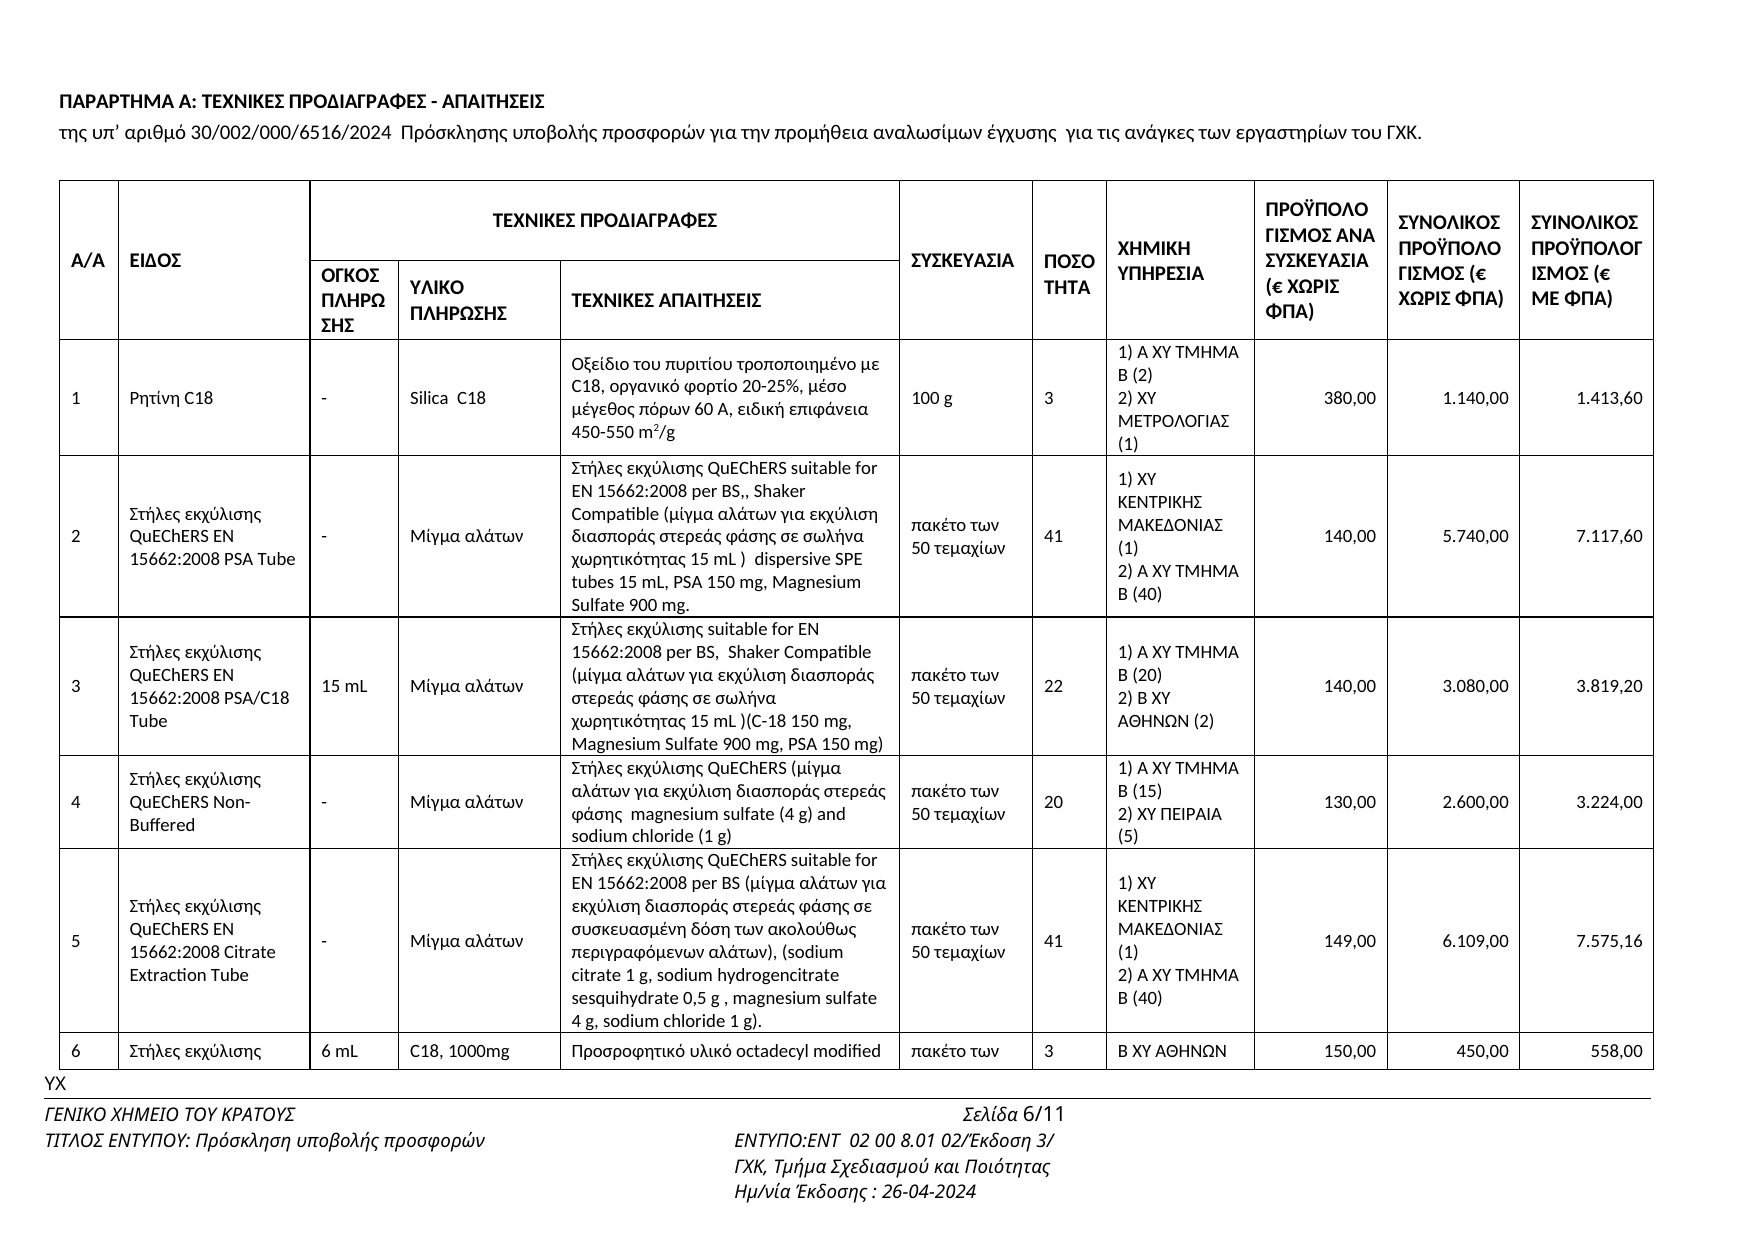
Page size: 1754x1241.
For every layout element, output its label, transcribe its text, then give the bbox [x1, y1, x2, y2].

table_cell 3.080,00 [1388, 618, 1519, 755]
table_cell ΥΛΙΚΟ ΠΛΗΡΩΣΗΣ [399, 261, 560, 339]
table_cell Μίγμα αλάτων [399, 756, 560, 848]
table_cell Μίγμα αλάτων [399, 456, 560, 616]
table_cell 1) ΧΥ ΚΕΝΤΡΙΚΗΣ ΜΑΚΕΔΟΝΙΑΣ (1) 2) Α ΧΥ ΤΜΗΜΑ Β (40) [1107, 849, 1254, 1032]
table_cell 5.740,00 [1388, 456, 1519, 616]
table_header ΣΥΝΟΛΙΚΟΣ ΠΡΟΫΠΟΛΟΓΙΣΜΟΣ (€ ΧΩΡΙΣ ΦΠΑ) [1388, 181, 1519, 339]
table_cell - [311, 849, 398, 1032]
text της υπ’ αριθμό 30/002/000/6516/2024 Πρόσκλησης υποβολής προσφορών για την προμήθεια αναλωσίμων έγχυσης για τις ανάγκες των εργαστηρίων του ΓΧΚ. [59, 119, 1651, 144]
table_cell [119, 1033, 309, 1069]
table_cell ΟΓΚΟΣ ΠΛΗΡΩΣΗΣ [311, 261, 398, 339]
table_cell 3.224,00 [1520, 756, 1653, 848]
table_cell 3.819,20 [1520, 618, 1653, 755]
table_cell C18, 1000mg [399, 1033, 560, 1069]
table_cell - [311, 756, 398, 848]
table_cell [900, 1033, 1032, 1069]
table_cell 6.109,00 [1388, 849, 1519, 1032]
table_cell 149,00 [1255, 849, 1387, 1032]
table_cell 140,00 [1255, 456, 1387, 616]
table_cell 558,00 [1520, 1033, 1653, 1069]
table_cell 22 [1033, 618, 1106, 755]
table_cell πακέτο των 50 τεμαχίων [900, 849, 1032, 1032]
table_cell 1 [60, 340, 118, 455]
table_cell 6 mL [311, 1033, 398, 1069]
table_cell Στήλες εκχύλισης QuEChERS suitable for EN 15662:2008 per BS,, Shaker Compatible (μίγμα αλάτων για εκχύλιση διασποράς στερεάς φάσης σε σωλήνα χωρητικότητας 15 mL ) dispersive SPE tubes 15 mL, PSA 150 mg, Magnesium Sulfate 900 mg. [561, 456, 899, 616]
table_cell Β ΧΥ ΑΘΗΝΩΝ (3) [1107, 1033, 1254, 1069]
table_cell 2 [60, 456, 118, 616]
table_cell Στήλες εκχύλισης QuEChERS Non-Buffered [119, 756, 309, 848]
table_cell 130,00 [1255, 756, 1387, 848]
table_cell 1) Α ΧΥ ΤΜΗΜΑ Β (2) 2) ΧΥ ΜΕΤΡΟΛΟΓΙΑΣ (1) [1107, 340, 1254, 455]
table_cell 380,00 [1255, 340, 1387, 455]
table_cell 140,00 [1255, 618, 1387, 755]
table_cell Στήλες εκχύλισης suitable for EN 15662:2008 per BS, Shaker Compatible (μίγμα αλάτων για εκχύλιση διασποράς στερεάς φάσης σε σωλήνα χωρητικότητας 15 mL )(C-18 150 mg, Magnesium Sulfate 900 mg, PSA 150 mg) [561, 618, 899, 755]
table_header ΣΥΙΝΟΛΙΚΟΣ ΠΡΟΫΠΟΛΟΓΙΣΜΟΣ (€ ΜΕ ΦΠΑ) [1520, 181, 1653, 339]
table_cell 7.575,16 [1520, 849, 1653, 1032]
table_header ΕΙΔΟΣ [119, 181, 309, 339]
table_header ΠΟΣΟΤΗΤΑ [1033, 181, 1106, 339]
table_cell 20 [1033, 756, 1106, 848]
table_header ΤΕΧΝΙΚΕΣ ΠΡΟΔΙΑΓΡΑΦΕΣ [311, 181, 899, 259]
table_cell 15 mL [311, 618, 398, 755]
table_cell Οξείδιο του πυριτίου τροποποιημένο με C18, οργανικό φορτίο 20-25%, μέσο μέγεθος πόρων 60 Α, ειδική επιφάνεια 450-550 m2/g [561, 340, 899, 455]
table_cell 41 [1033, 456, 1106, 616]
table_cell - [311, 340, 398, 455]
table_cell 3 [1033, 340, 1106, 455]
table_cell 4 [60, 756, 118, 848]
table_cell πακέτο των 50 τεμαχίων [900, 756, 1032, 848]
table_cell 100 g [900, 340, 1032, 455]
table_cell 150,00 [1255, 1033, 1387, 1069]
table_cell 6 [60, 1033, 118, 1069]
text ΠΑΡΑΡΤΗΜΑ Α: ΤΕΧΝΙΚΕΣ ΠΡΟΔΙΑΓΡΑΦΕΣ - ΑΠΑΙΤΗΣΕΙΣ [59, 89, 1651, 114]
table_cell 41 [1033, 849, 1106, 1032]
table_cell 5 [60, 849, 118, 1032]
table_cell 1.140,00 [1388, 340, 1519, 455]
table_cell Στήλες εκχύλισης QuEChERS EN 15662:2008 PSA Tube [119, 456, 309, 616]
table_header ΠΡΟΫΠΟΛΟΓΙΣΜΟΣ ΑΝΑ ΣΥΣΚΕΥΑΣΙΑ (€ ΧΩΡΙΣ ΦΠΑ) [1255, 181, 1387, 339]
table_cell Ρητίνη C18 [119, 340, 309, 455]
table_cell ΤΕΧΝΙΚΕΣ ΑΠΑΙΤΗΣΕΙΣ [561, 261, 899, 339]
table_cell Στήλες εκχύλισης QuEChERS EN 15662:2008 PSA/C18 Tube [119, 618, 309, 755]
table_cell Silica C18 [399, 340, 560, 455]
table_cell 1) Α ΧΥ ΤΜΗΜΑ Β (15) 2) ΧΥ ΠΕΙΡΑΙΑ (5) [1107, 756, 1254, 848]
table_cell Μίγμα αλάτων [399, 849, 560, 1032]
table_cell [561, 1033, 899, 1069]
table_cell 3 [1033, 1033, 1106, 1069]
table_cell πακέτο των 50 τεμαχίων [900, 456, 1032, 616]
table_cell 1.413,60 [1520, 340, 1653, 455]
table_cell 3 [60, 618, 118, 755]
table_cell 450,00 [1388, 1033, 1519, 1069]
table_cell Στήλες εκχύλισης QuEChERS (μίγμα αλάτων για εκχύλιση διασποράς στερεάς φάσης magnesium sulfate (4 g) and sodium chloride (1 g) [561, 756, 899, 848]
table_header Α/Α [60, 181, 118, 339]
table_cell Στήλες εκχύλισης QuEChERS EN 15662:2008 Citrate Extraction Tube [119, 849, 309, 1032]
table_cell 2.600,00 [1388, 756, 1519, 848]
table_cell 1) Α ΧΥ ΤΜΗΜΑ Β (20) 2) Β ΧΥ ΑΘΗΝΩΝ (2) [1107, 618, 1254, 755]
table_header ΧΗΜΙΚΗ ΥΠΗΡΕΣΙΑ [1107, 181, 1254, 339]
table_header ΣΥΣΚΕΥΑΣΙΑ [900, 181, 1032, 339]
table_cell Στήλες εκχύλισης QuEChERS suitable for EN 15662:2008 per BS (μίγμα αλάτων για εκχύλιση διασποράς στερεάς φάσης σε συσκευασμένη δόση των ακολούθως περιγραφόμενων αλάτων), (sodium citrate 1 g, sodium hydrogencitrate sesquihydrate 0,5 g , magnesium sulfate 4 g, sodium chloride 1 g). [561, 849, 899, 1032]
table_cell πακέτο των 50 τεμαχίων [900, 618, 1032, 755]
table_cell 7.117,60 [1520, 456, 1653, 616]
table_cell 1) ΧΥ ΚΕΝΤΡΙΚΗΣ ΜΑΚΕΔΟΝΙΑΣ (1) 2) Α ΧΥ ΤΜΗΜΑ Β (40) [1107, 456, 1254, 616]
table_cell - [311, 456, 398, 616]
table_cell Μίγμα αλάτων [399, 618, 560, 755]
